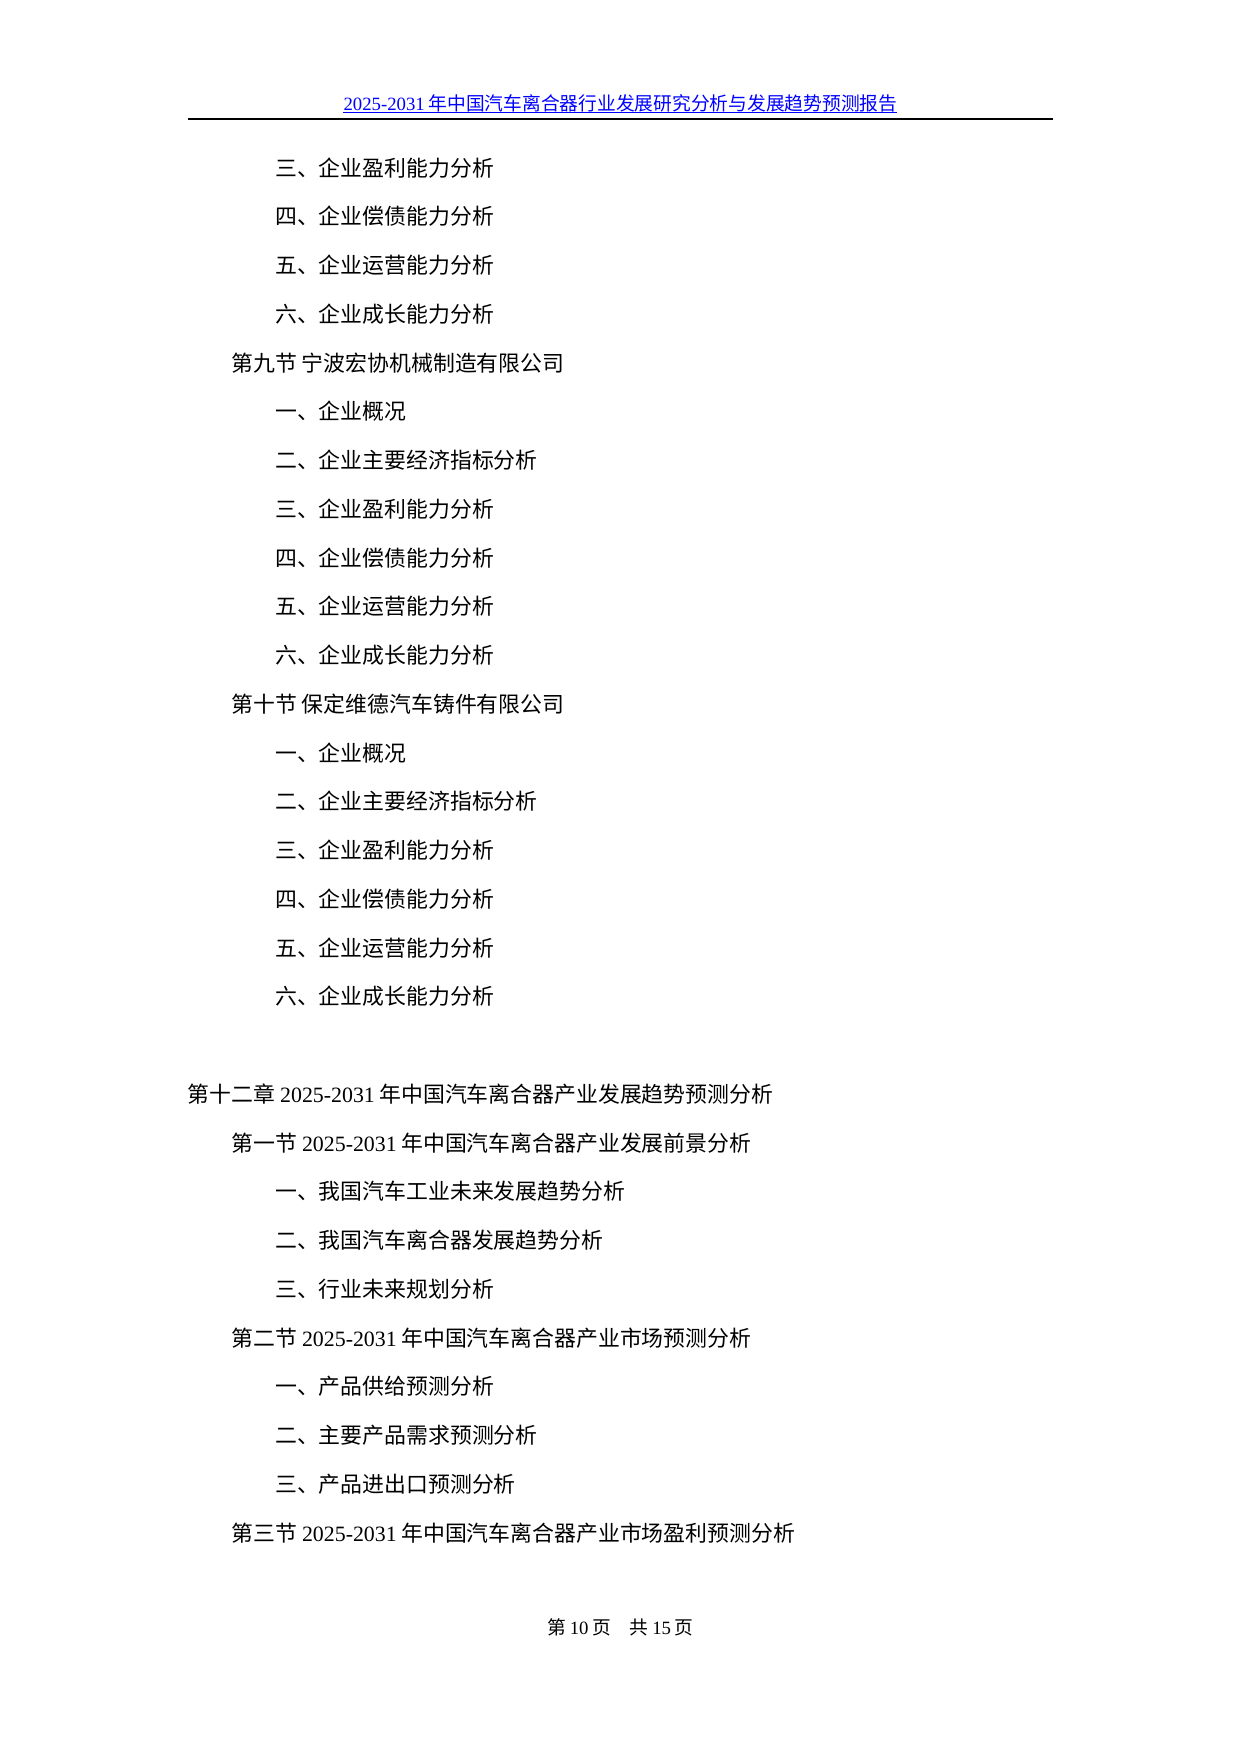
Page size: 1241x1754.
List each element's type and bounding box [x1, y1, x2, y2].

text [187, 150, 1053, 1548]
